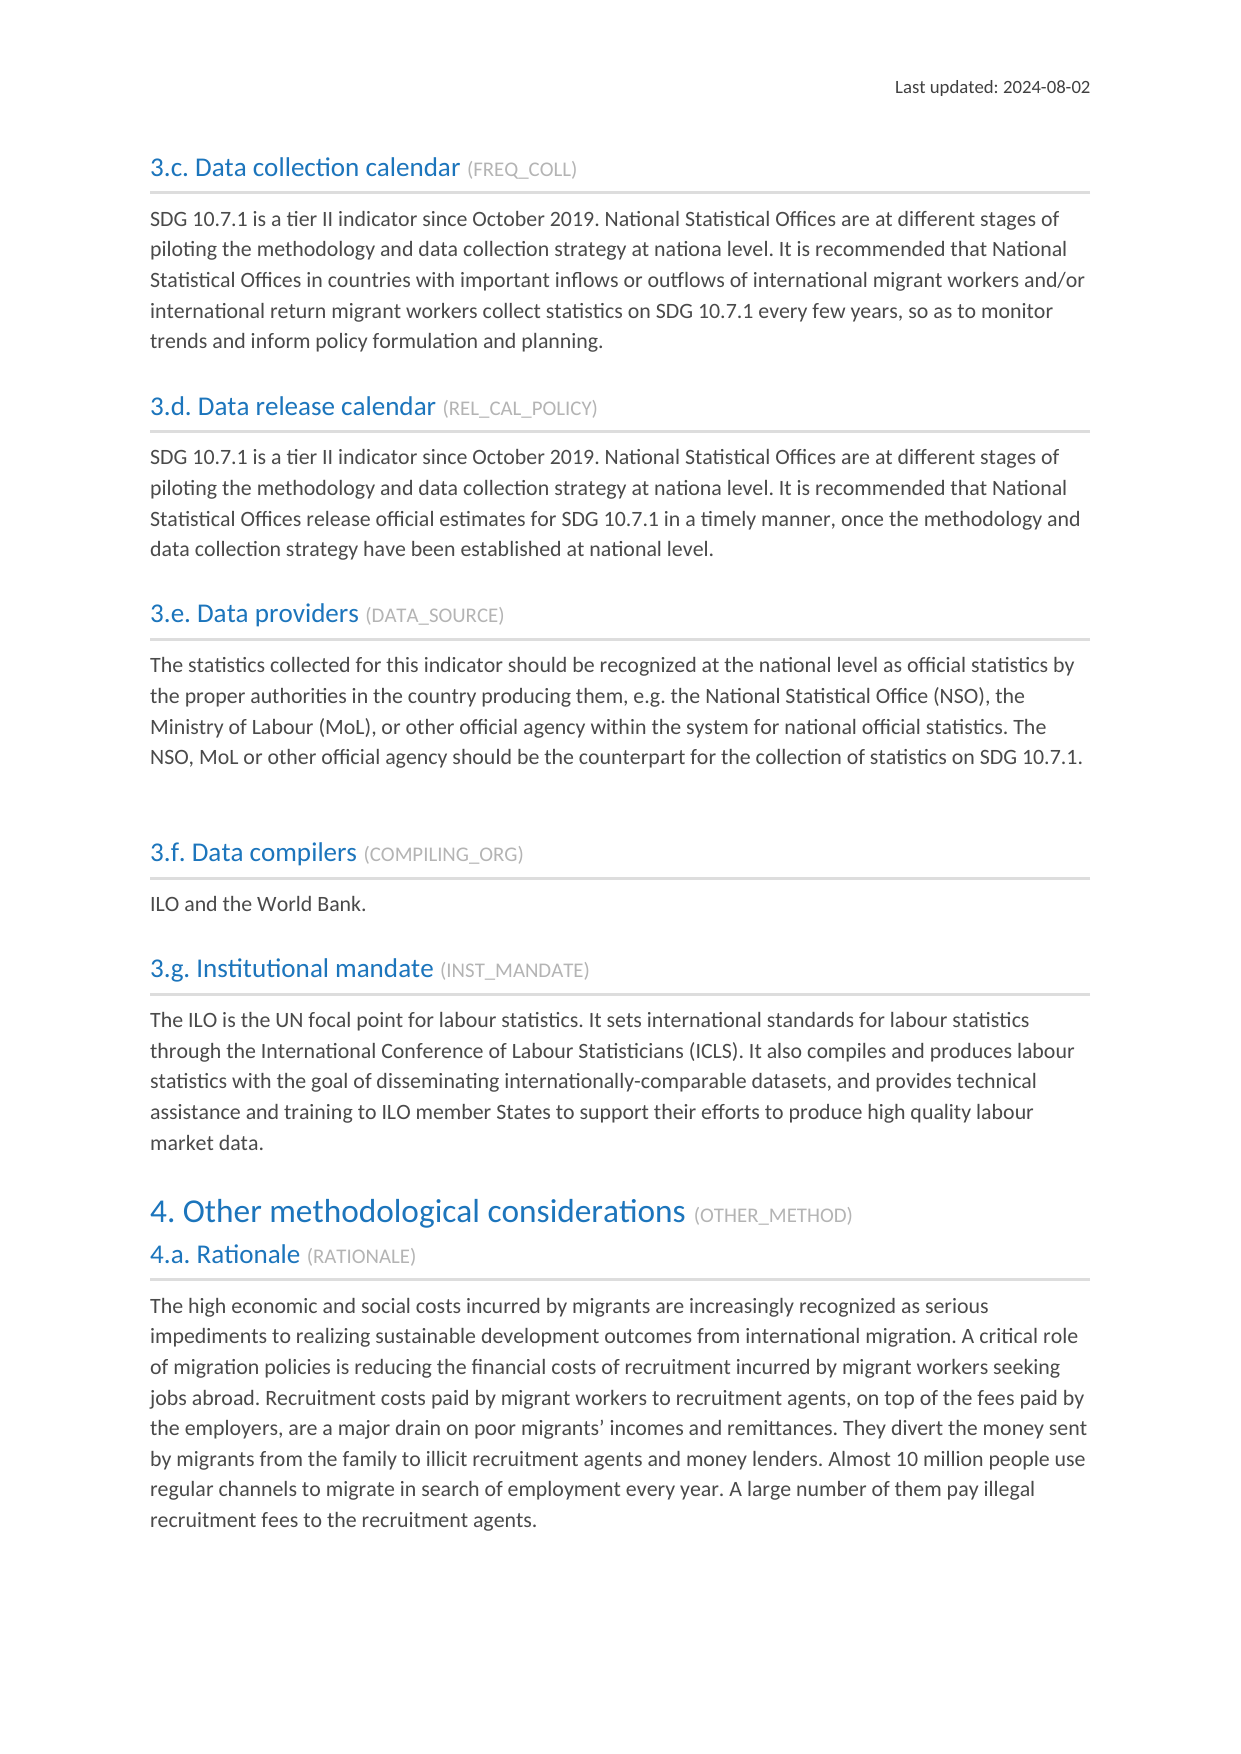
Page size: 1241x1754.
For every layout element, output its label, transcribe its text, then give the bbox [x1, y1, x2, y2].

text The statistics collected for this indicator should be recognized at the national level as official statistics by the proper authorities in the country producing them, e.g. the National Statistical Office (NSO), the Ministry of Labour (MoL), or other official agency within the system for national official statistics. The NSO, MoL or other official agency should be the counterpart for the collection of statistics on SDG 10.7.1. [150, 652, 1090, 770]
text SDG 10.7.1 is a tier II indicator since October 2019. National Statistical Offices are at different stages of piloting the methodology and data collection strategy at nationa level. It is recommended that National Statistical Offices in countries with important inflows or outflows of international migrant workers and/or international return migrant workers collect statistics on SDG 10.7.1 every few years, so as to monitor trends and inform policy formulation and planning. [150, 205, 1090, 354]
text ILO and the World Bank. [150, 890, 1090, 917]
text 3.f. Data compilers (COMPILING_ORG) [150, 835, 1090, 877]
text 4.a. Rationale (RATIONALE) [150, 1237, 1090, 1278]
text 4. Other methodological considerations (OTHER_METHOD) [150, 1190, 1090, 1231]
text 3.c. Data collection calendar (FREQ_COLL) [150, 150, 1090, 191]
text The high economic and social costs incurred by migrants are increasingly recognized as serious impediments to realizing sustainable development outcomes from international migration. A critical role of migration policies is reducing the financial costs of recruitment incurred by migrant workers seeking jobs abroad. Recruitment costs paid by migrant workers to recruitment agents, on top of the fees paid by the employers, are a major drain on poor migrants’ incomes and remittances. They divert the money sent by migrants from the family to illicit recruitment agents and money lenders. Almost 10 million people use regular channels to migrate in search of employment every year. A large number of them pay illegal recruitment fees to the recruitment agents. [150, 1292, 1090, 1533]
text 3.d. Data release calendar (REL_CAL_POLICY) [150, 389, 1090, 430]
text 3.g. Institutional mandate (INST_MANDATE) [150, 951, 1090, 993]
text SDG 10.7.1 is a tier II indicator since October 2019. National Statistical Offices are at different stages of piloting the methodology and data collection strategy at nationa level. It is recommended that National Statistical Offices release official estimates for SDG 10.7.1 in a timely manner, once the methodology and data collection strategy have been established at national level. [150, 443, 1090, 562]
text 3.e. Data providers (DATA_SOURCE) [150, 597, 1090, 638]
text The ILO is the UN focal point for labour statistics. It sets international standards for labour statistics through the International Conference of Labour Statisticians (ICLS). It also compiles and produces labour statistics with the goal of disseminating internationally-comparable datasets, and provides technical assistance and training to ILO member States to support their efforts to produce high quality labour market data. [150, 1006, 1090, 1156]
